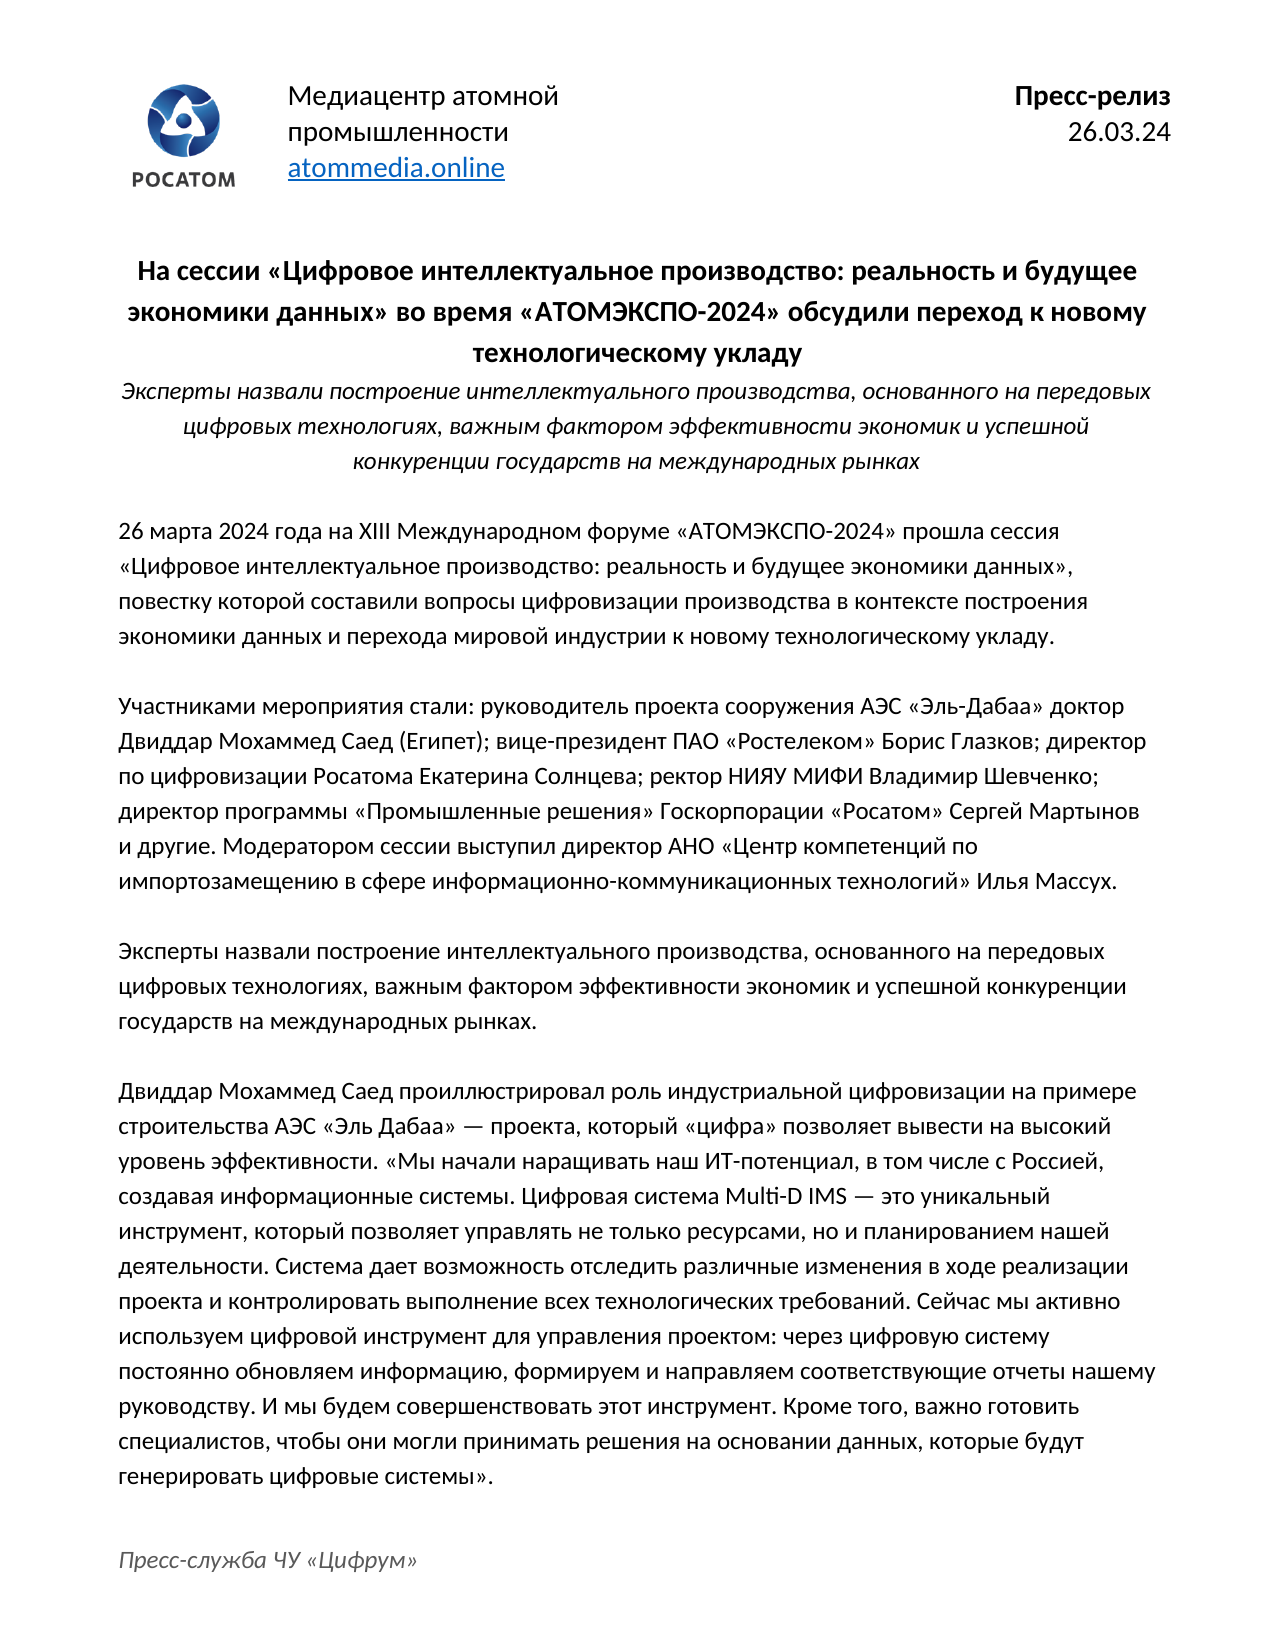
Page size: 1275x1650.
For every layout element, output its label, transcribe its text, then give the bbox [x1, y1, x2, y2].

table_header Медиацентр атомной промышленности atommedia.online [276, 78, 705, 222]
text Эксперты назвали построение интеллектуального производства, основанного на передовых цифровых технологиях, важным фактором эффективности экономик и успешной конкуренции государств на международных рынках. [118, 935, 1157, 1036]
text Участниками мероприятия стали: руководитель проекта сооружения АЭС «Эль-Дабаа» доктор Двиддар Мохаммед Саед (Египет); вице-президент ПАО «Ростелеком» Борис Глазков; директор по цифровизации Росатома Екатерина Солнцева; ректор НИЯУ МИФИ Владимир Шевченко; директор программы «Промышленные решения» Госкорпорации «Росатом» Сергей Мартынов и другие. Модератором сессии выступил директор АНО «Центр компетенций по импортозамещению в сфере информационно-коммуникационных технологий» Илья Массух. [118, 690, 1157, 896]
text На сессии «Цифровое интеллектуальное производство: реальность и будущее экономики данных» во время «АТОМЭКСПО-2024» обсудили переход к новому технологическому укладу [118, 252, 1157, 370]
text Двиддар Мохаммед Саед проиллюстрировал роль индустриальной цифровизации на примере строительства АЭС «Эль Дабаа» — проекта, который «цифра» позволяет вывести на высокий уровень эффективности. «Мы начали наращивать наш ИТ-потенциал, в том числе с Россией, создавая информационные системы. Цифровая система Multi-D IMS — это уникальный инструмент, который позволяет управлять не только ресурсами, но и планированием нашей деятельности. Система дает возможность отследить различные изменения в ходе реализации проекта и контролировать выполнение всех технологических требований. Сейчас мы активно используем цифровой инструмент для управления проектом: через цифровую систему постоянно обновляем информацию, формируем и направляем соответствующие отчеты нашему руководству. И мы будем совершенствовать этот инструмент. Кроме того, важно готовить специалистов, чтобы они могли принимать решения на основании данных, которые будут генерировать цифровые системы». [118, 1075, 1157, 1491]
table_header Пресс-релиз 26.03.24 [705, 78, 1240, 222]
text Эксперты назвали построение интеллектуального производства, основанного на передовых цифровых технологиях, важным фактором эффективности экономик и успешной конкуренции государств на международных рынках [118, 375, 1157, 476]
text 26 марта 2024 года на XIII Международном форуме «АТОМЭКСПО-2024» прошла сессия «Цифровое интеллектуальное производство: реальность и будущее экономики данных», повестку которой составили вопросы цифровизации производства в контексте построения экономики данных и перехода мировой индустрии к новому технологическому укладу. [118, 515, 1157, 651]
picture [132, 84, 235, 187]
table_header [118, 78, 276, 222]
